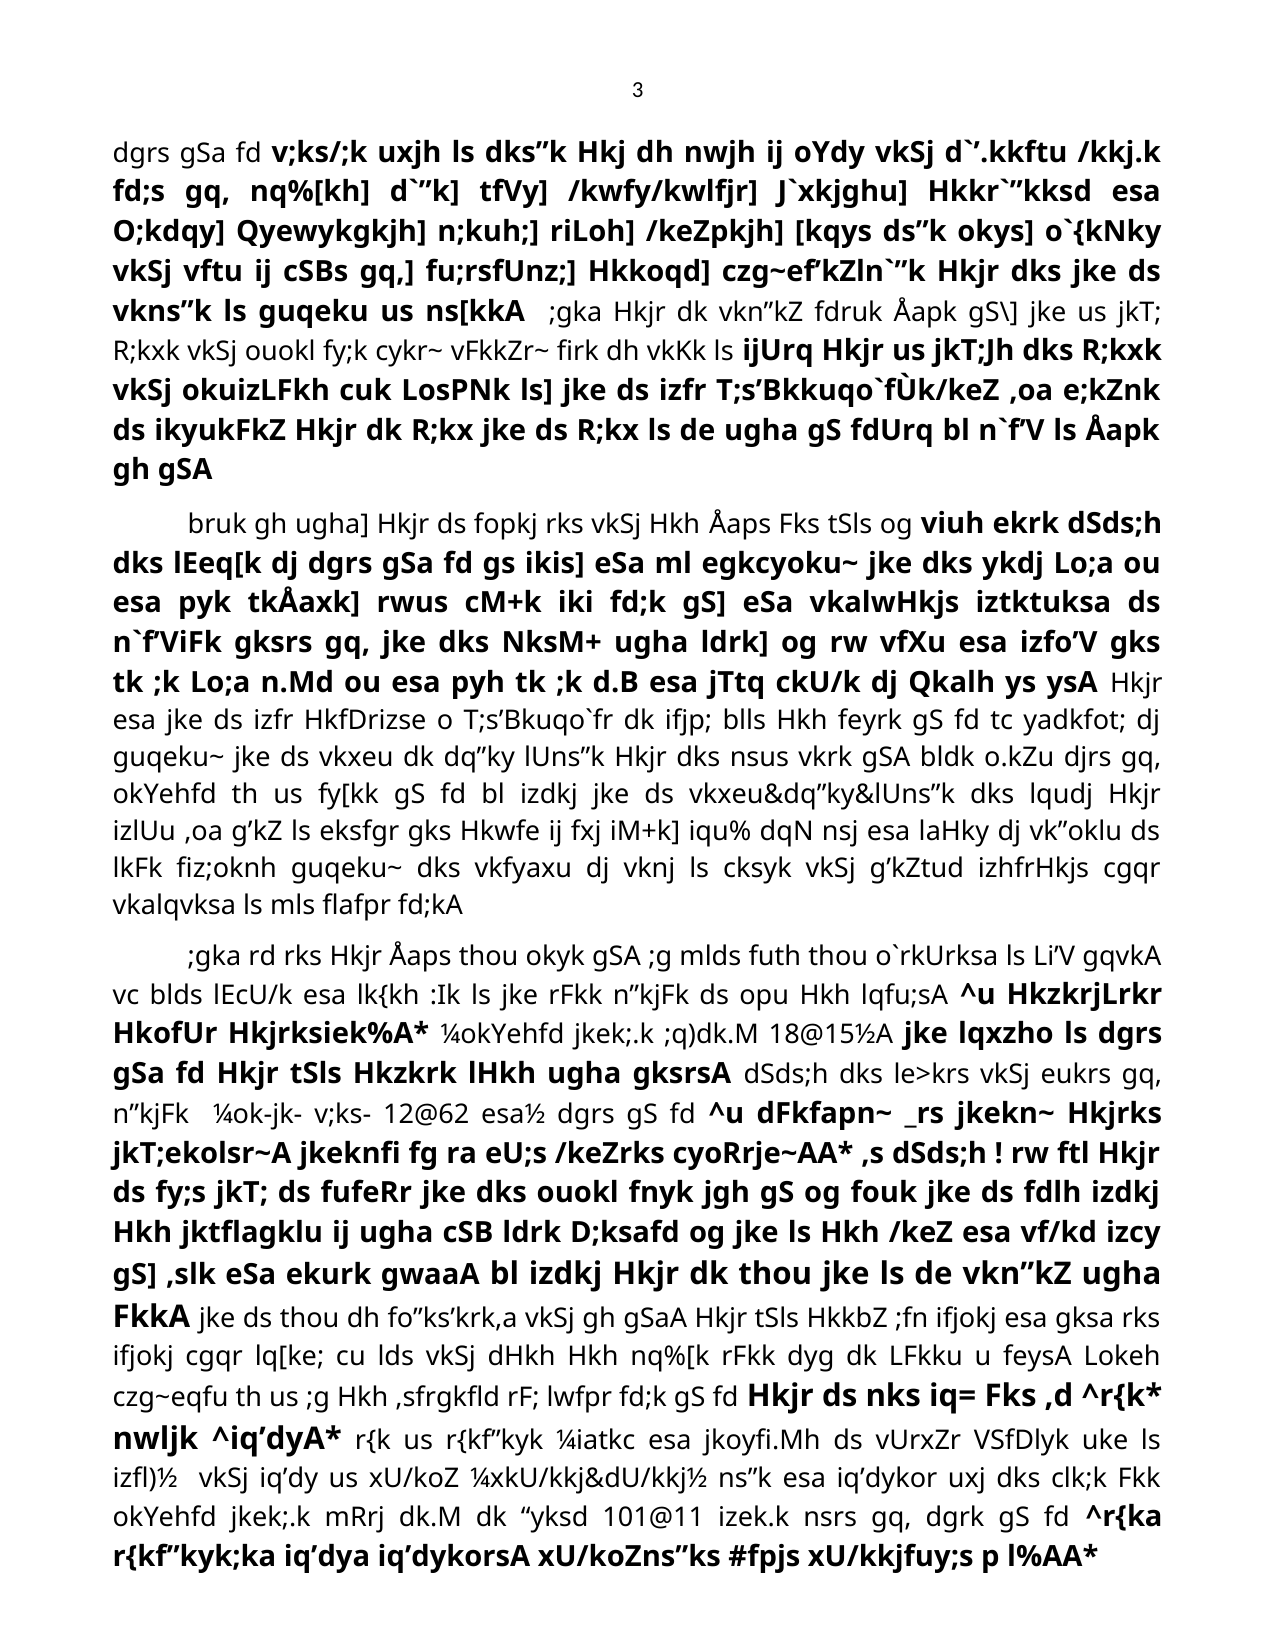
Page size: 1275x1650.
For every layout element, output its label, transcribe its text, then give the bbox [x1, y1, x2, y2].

text ;gka rd rks Hkjr Åaps thou okyk gSA ;g mlds futh thou o`rkUrksa ls Li’V gqvkA vc blds lEcU/k esa lk{kh :Ik ls jke rFkk n”kjFk ds opu Hkh lqfu;sA ^u HkzkrjLrkr HkofUr Hkjrksiek%A* ¼okYehfd jkek;.k ;q)dk.M 18@15½A jke lqxzho ls dgrs gSa fd Hkjr tSls Hkzkrk lHkh ugha gksrsA dSds;h dks le>krs vkSj eukrs gq, n”kjFk ¼ok-jk- v;ks- 12@62 esa½ dgrs gS fd ^u dFkfapn~ _rs jkekn~ Hkjrks jkT;ekolsr~A jkeknfi fg ra eU;s /keZrks cyoRrje~AA* ,s dSds;h ! rw ftl Hkjr ds fy;s jkT; ds fufeRr jke dks ouokl fnyk jgh gS og fouk jke ds fdlh izdkj Hkh jktflagklu ij ugha cSB ldrk D;ksafd og jke ls Hkh /keZ esa vf/kd izcy gS] ,slk eSa ekurk gwaaA bl izdkj Hkjr dk thou jke ls de vkn”kZ ugha FkkA jke ds thou dh fo”ks’krk,a vkSj gh gSaA Hkjr tSls HkkbZ ;fn ifjokj esa gksa rks ifjokj cgqr lq[ke; cu lds vkSj dHkh Hkh nq%[k rFkk dyg dk LFkku u feysA Lokeh czg~eqfu th us ;g Hkh ,sfrgkfld rF; lwfpr fd;k gS fd Hkjr ds nks iq= Fks ,d ^r{k* nwljk ^iq’dyA* r{k us r{kf”kyk ¼iatkc esa jkoyfi.Mh ds vUrxZr VSfDlyk uke ls izfl)½ vkSj iq’dy us xU/koZ ¼xkU/kkj&dU/kkj½ ns”k esa iq’dykor uxj dks clk;k Fkk okYehfd jkek;.k mRrj dk.M dk “yksd 101@11 izek.k nsrs gq, dgrk gS fd ^r{ka r{kf”kyk;ka iq’dya iq’dykorsA xU/koZns”ks #fpjs xU/kkjfuy;s p l%AA* [112, 936, 1162, 1574]
text bruk gh ugha] Hkjr ds fopkj rks vkSj Hkh Åaps Fks tSls og viuh ekrk dSds;h dks lEeq[k dj dgrs gSa fd gs ikis] eSa ml egkcyoku~ jke dks ykdj Lo;a ou esa pyk tkÅaxk] rwus cM+k iki fd;k gS] eSa vkalwHkjs iztktuksa ds n`f’ViFk gksrs gq, jke dks NksM+ ugha ldrk] og rw vfXu esa izfo’V gks tk ;k Lo;a n.Md ou esa pyh tk ;k d.B esa jTtq ckU/k dj Qkalh ys ysA Hkjr esa jke ds izfr HkfDrizse o T;s’Bkuqo`fr dk ifjp; blls Hkh feyrk gS fd tc yadkfot; dj guqeku~ jke ds vkxeu dk dq”ky lUns”k Hkjr dks nsus vkrk gSA bldk o.kZu djrs gq, okYehfd th us fy[kk gS fd bl izdkj jke ds vkxeu&dq”ky&lUns”k dks lqudj Hkjr izlUu ,oa g’kZ ls eksfgr gks Hkwfe ij fxj iM+k] iqu% dqN nsj esa laHky dj vk”oklu ds lkFk fiz;oknh guqeku~ dks vkfyaxu dj vknj ls cksyk vkSj g’kZtud izhfrHkjs cgqr vkalqvksa ls mls flafpr fd;kA [112, 502, 1162, 922]
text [112, 131, 1162, 488]
